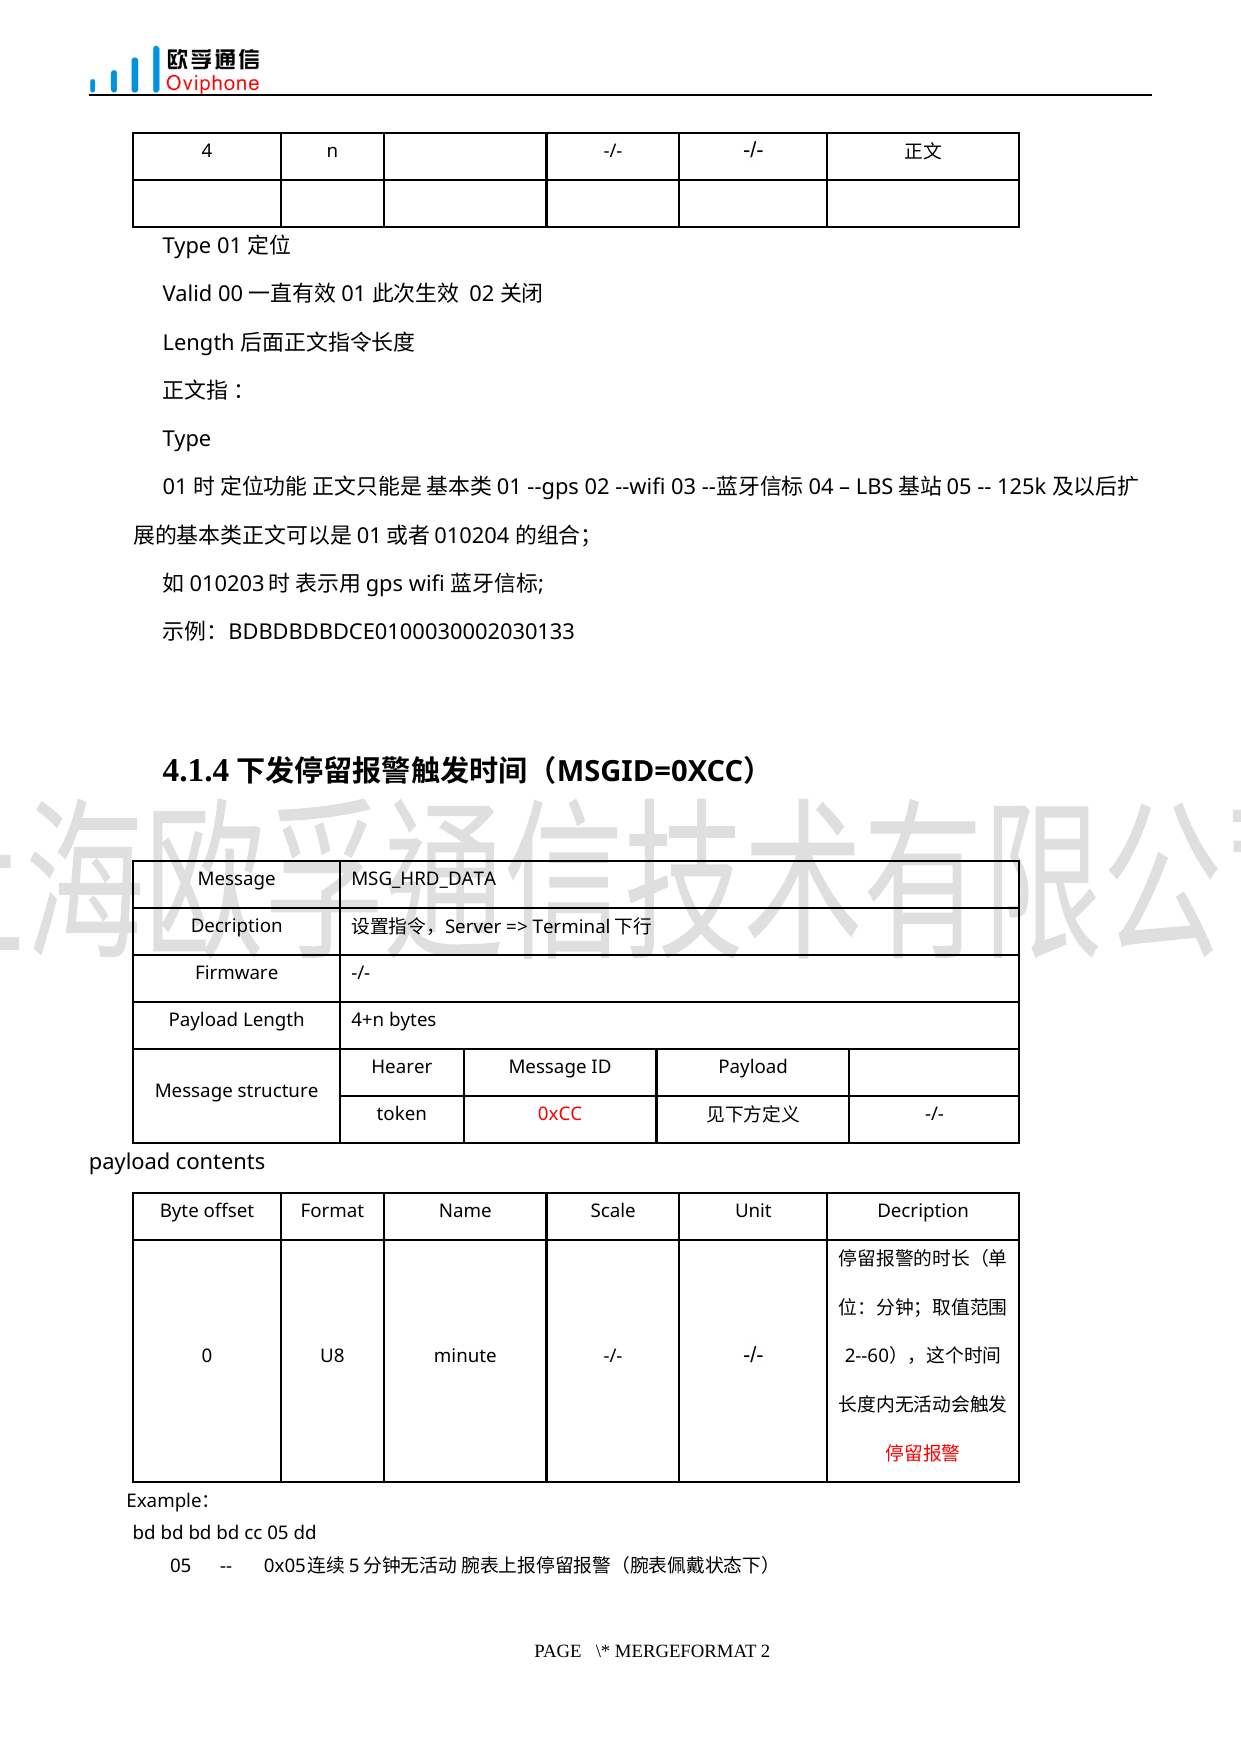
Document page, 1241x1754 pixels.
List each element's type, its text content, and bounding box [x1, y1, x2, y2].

text payload contents [89, 1144, 1152, 1177]
table_cell 4+n bytes [341, 1003, 1018, 1048]
subtitle 4.1.4下发停留报警触发时间（MSGID=0XCC） [162, 737, 1152, 802]
table_cell -/- [680, 1241, 826, 1481]
table_header Byte offset [134, 1194, 280, 1239]
text 示例：BDBDBDBDCE0100030002030133 [133, 614, 1152, 646]
table_cell minute [385, 1241, 545, 1481]
table_cell [385, 134, 545, 179]
table_cell Firmware [134, 956, 339, 1001]
table_cell Payload Length [134, 1003, 339, 1048]
text bd bd bd bd cc 05 dd [89, 1516, 1152, 1548]
text 01 时 定位功能 正文只能是 基本类01 --gps 02 --wifi 03 --蓝牙信标 04 – LBS基站 05 -- 125k 及以后扩展的基本类正文可以是 01或者010204 的组合； [133, 468, 1152, 550]
table_header Unit [680, 1194, 826, 1239]
text 正文指 ： [133, 373, 1152, 405]
table_cell -/- [680, 134, 826, 179]
table_cell [282, 181, 383, 226]
table_cell n [282, 134, 383, 179]
table_cell 停留报警的时长（单位：分钟；取值范围 2--60），这个时间长度内无活动会触发停留报警 [828, 1241, 1018, 1481]
table_header Decription [828, 1194, 1018, 1239]
table_cell U8 [282, 1241, 383, 1481]
table_cell -/- [341, 956, 1018, 1001]
text Length 后面正文指令长度 [133, 324, 1152, 357]
table_cell Hearer [341, 1050, 463, 1095]
table_cell Decription [134, 909, 339, 954]
table_cell 0xCC [465, 1097, 655, 1142]
text Example： [89, 1483, 1152, 1516]
table_cell -/- [548, 1241, 678, 1481]
table_header Format [282, 1194, 383, 1239]
table_header Scale [548, 1194, 678, 1239]
table_cell token [341, 1097, 463, 1142]
table_header Name [385, 1194, 545, 1239]
table_cell -/- [850, 1097, 1018, 1142]
table_cell [680, 181, 826, 226]
picture [88, 41, 265, 95]
text Valid 00 一直有效 01 此次生效 02 关闭 [133, 276, 1152, 309]
text 如 010203时 表示用gps wifi 蓝牙信标; [133, 566, 1152, 598]
table_cell [548, 181, 678, 226]
table_cell 见下方定义 [658, 1097, 848, 1142]
table_cell Message structure [134, 1050, 339, 1142]
table_cell 0 [134, 1241, 280, 1481]
table_cell Payload [658, 1050, 848, 1095]
table_cell 4 [134, 134, 280, 179]
table_cell Message ID [465, 1050, 655, 1095]
table_cell 设置指令，Server => Terminal下行 [341, 909, 1018, 954]
table_cell [385, 181, 545, 226]
text 05 -- 0x05 连续5分钟无活动 腕表上报停留报警（腕表佩戴状态下） [89, 1548, 1152, 1581]
table_cell 正文 [828, 134, 1018, 179]
table_cell [828, 181, 1018, 226]
text Type [133, 421, 1152, 454]
table_cell [134, 181, 280, 226]
table_header MSG_HRD_DATA [341, 862, 1018, 907]
table_cell [850, 1050, 1018, 1095]
table_cell -/- [548, 134, 678, 179]
text Type 01 定位 [133, 228, 1152, 260]
table_header Message [134, 862, 339, 907]
